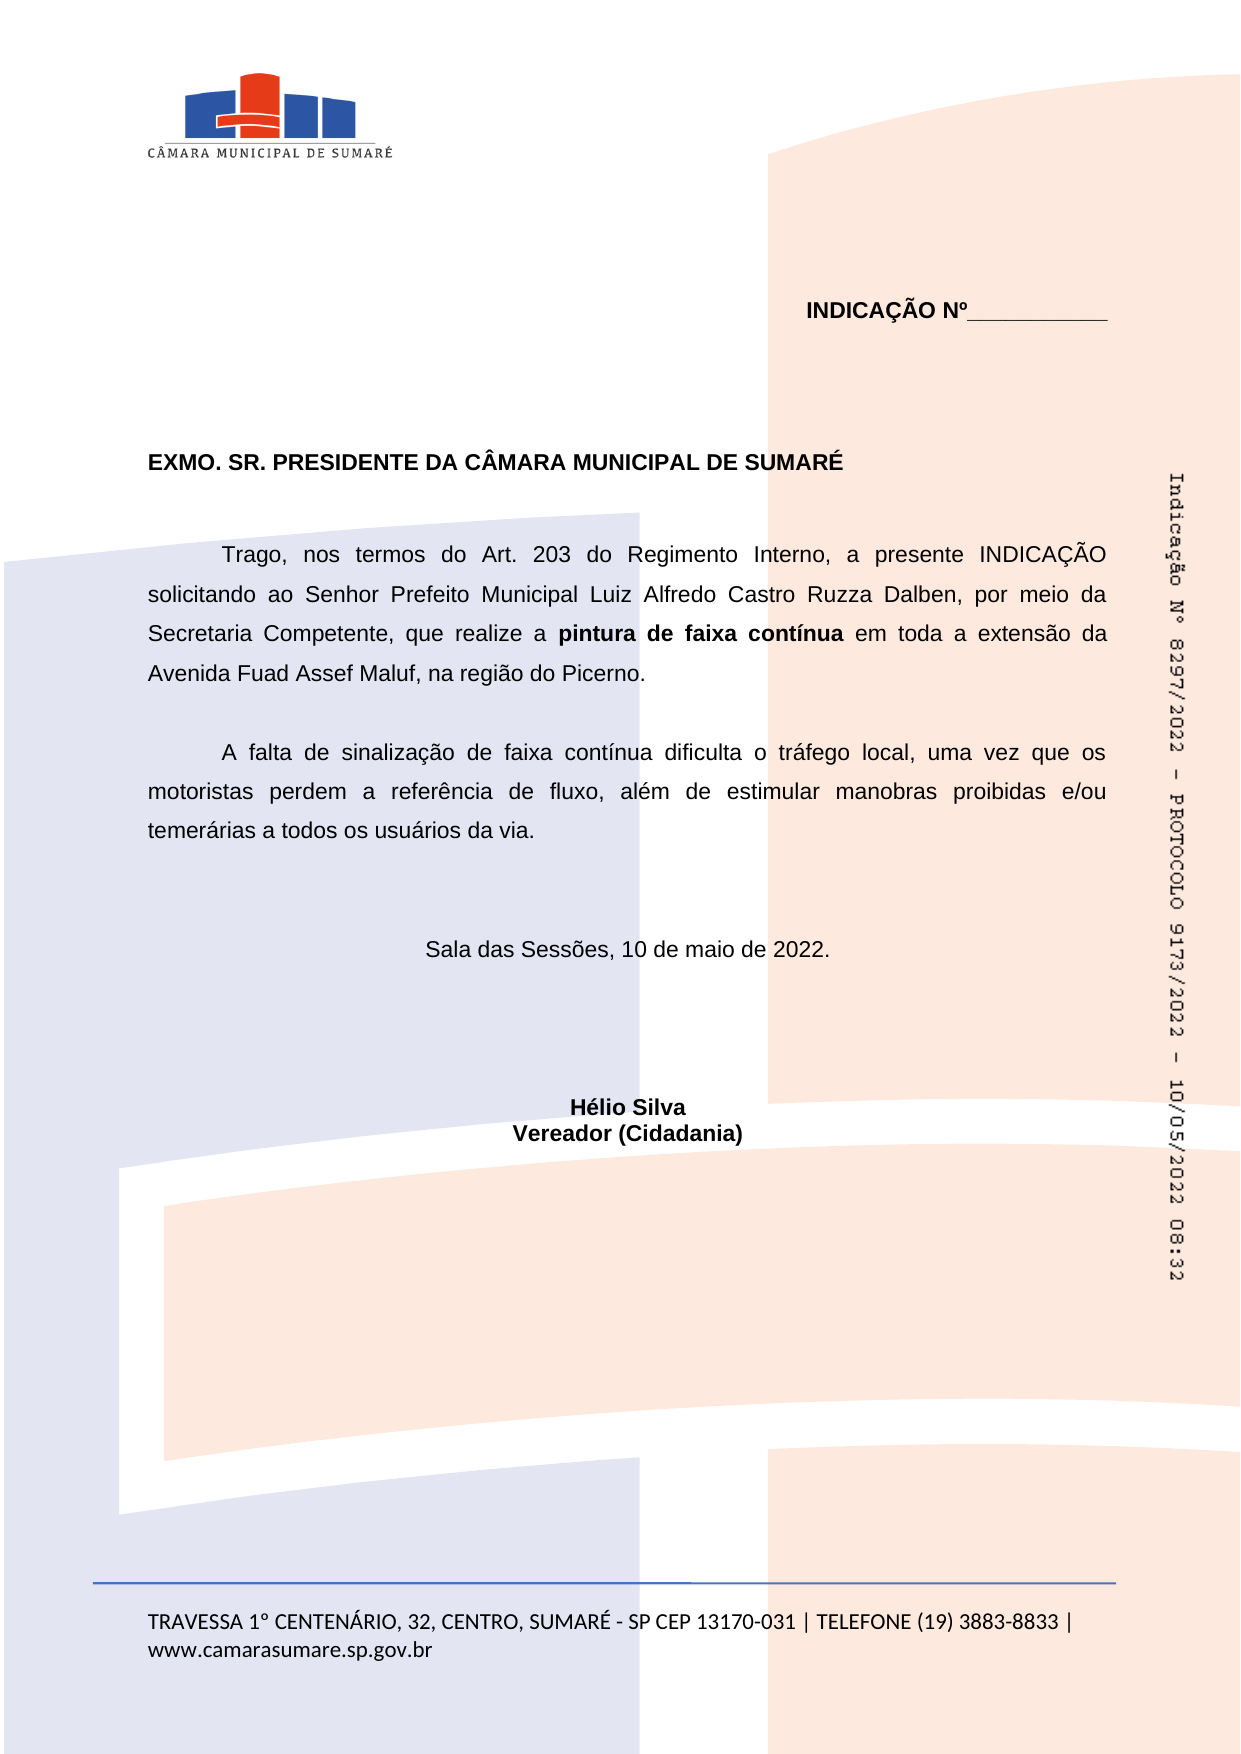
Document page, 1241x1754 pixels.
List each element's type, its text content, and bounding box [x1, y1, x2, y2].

text A falta de sinalização de faixa contínua dificulta o tráfego local, uma vez que os motoristas perdem a referência de fluxo, além de estimular manobras proibidas e/ou temerárias a todos os usuários da via. [148, 738, 1107, 844]
text Sala das Sessões, 10 de maio de 2022. [148, 936, 1107, 962]
text Hélio Silva [148, 1094, 1107, 1120]
text INDICAÇÃO Nº___________ [148, 297, 1107, 324]
text Vereador (Cidadania) [148, 1120, 1107, 1147]
text EXMO. SR. PRESIDENTE DA CÂMARA MUNICIPAL DE SUMARÉ [148, 448, 1107, 475]
picture [1142, 468, 1205, 1286]
picture [147, 73, 394, 160]
text Trago, nos termos do Art. 203 do Regimento Interno, a presente INDICAÇÃO solicitando ao Senhor Prefeito Municipal Luiz Alfredo Castro Ruzza Dalben, por meio da Secretaria Competente, que realize a pintura de faixa contínua em toda a extensão da Avenida Fuad Assef Maluf, na região do Picerno. [148, 541, 1107, 686]
